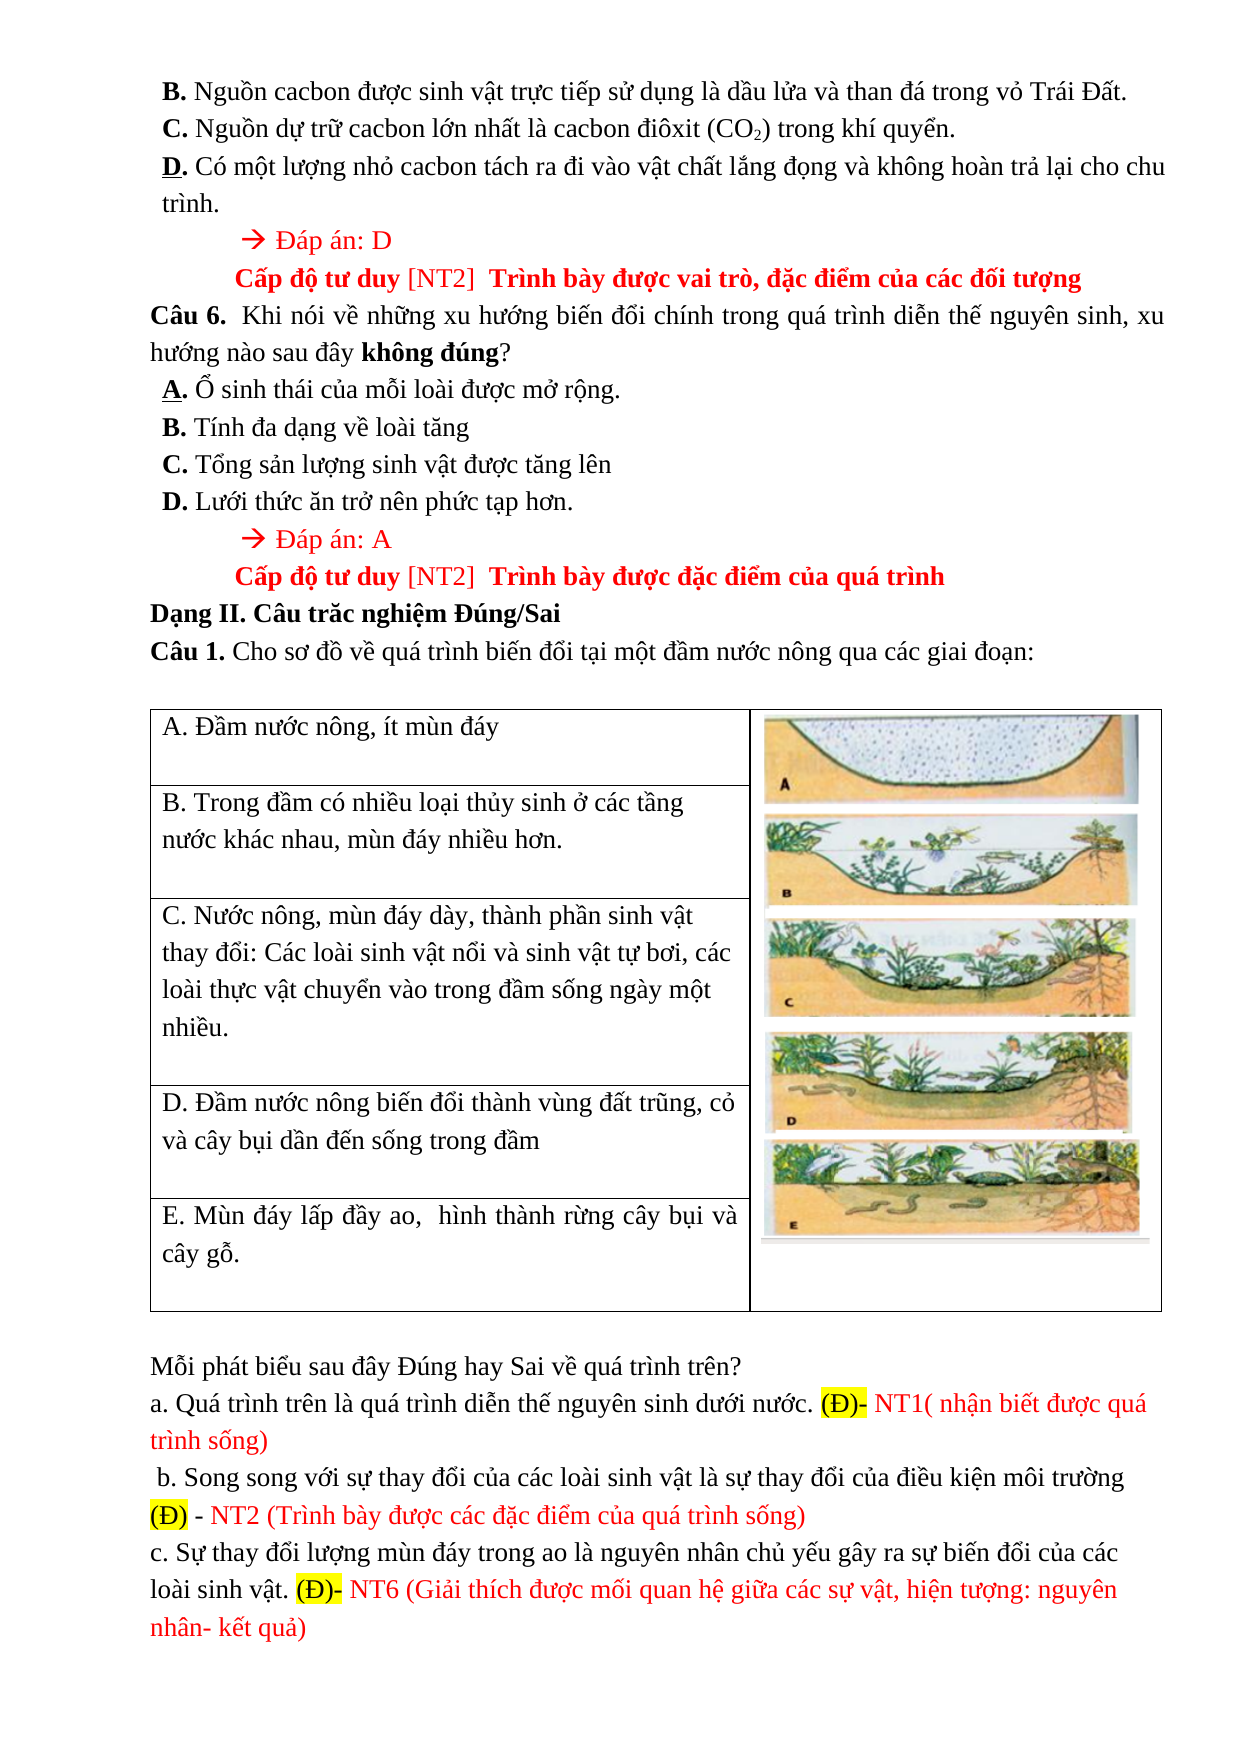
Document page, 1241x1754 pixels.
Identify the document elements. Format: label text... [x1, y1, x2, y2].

text Mỗi phát biểu sau đây Đúng hay Sai về quá trình trên? [150, 1349, 1165, 1381]
text D. Lưới thức ăn trở nên phức tạp hơn. [162, 485, 1165, 517]
text Cấp độ tư duy [NT2] Trình bày được vai trò, đặc điểm của các đối tượng [234, 262, 1165, 293]
table_cell D. Đầm nước nông biến đổi thành vùng đất trũng, cỏ và cây bụi dần đến sống trong đầm [151, 1086, 749, 1198]
text Câu 6. Khi nói về những xu hướng biến đổi chính trong quá trình diễn thế nguyên sinh, xu hướng nào sau đây không đúng? [150, 299, 1165, 367]
table_header [751, 710, 1161, 1311]
picture [761, 710, 1150, 1244]
text a. Quá trình trên là quá trình diễn thế nguyên sinh dưới nước. (Đ)- NT1( nhận biết được quá trình sống) [150, 1387, 1165, 1455]
text c. Sự thay đổi lượng mùn đáy trong ao là nguyên nhân chủ yếu gây ra sự biến đổi của các loài sinh vật. (Đ)- NT6 (Giải thích được mối quan hệ giữa các sự vật, hiện tượng: nguyên nhân- kết quả) [150, 1536, 1165, 1642]
text C. Nguồn dự trữ cacbon lớn nhất là cacbon điôxit (CO2) trong khí quyển. [162, 112, 1165, 143]
table_cell E. Mùn đáy lấp đầy ao, hình thành rừng cây bụi và cây gỗ. [151, 1199, 749, 1311]
text D. Có một lượng nhỏ cacbon tách ra đi vào vật chất lắng đọng và không hoàn trả lại cho chu trình. [162, 149, 1165, 218]
text Cấp độ tư duy [NT2] Trình bày được đặc điểm của quá trình [234, 560, 1165, 591]
text Đáp án: D [239, 224, 1136, 255]
table_cell B. Trong đầm có nhiều loại thủy sinh ở các tầng nước khác nhau, mùn đáy nhiều hơn. [151, 786, 749, 898]
text Câu 1. Cho sơ đồ về quá trình biến đổi tại một đầm nước nông qua các giai đoạn: [150, 635, 1165, 666]
table_cell C. Nước nông, mùn đáy dày, thành phần sinh vật thay đổi: Các loài sinh vật nổi và sinh vật tự bơi, các loài thực vật chuyển vào trong đầm sống ngày một nhiều. [151, 899, 749, 1085]
text B. Nguồn cacbon được sinh vật trực tiếp sử dụng là dầu lửa và than đá trong vỏ Trái Đất. [162, 75, 1165, 106]
text Đáp án: A [239, 523, 1136, 554]
text Dạng II. Câu trăc nghiệm Đúng/Sai [150, 597, 1165, 629]
table_header A. Đầm nước nông, ít mùn đáy [151, 710, 749, 785]
text C. Tổng sản lượng sinh vật được tăng lên [162, 448, 1165, 479]
text A. Ổ sinh thái của mỗi loài được mở rộng. [162, 373, 1165, 405]
text b. Song song với sự thay đổi của các loài sinh vật là sự thay đổi của điều kiện môi trường (Đ) - NT2 (Trình bày được các đặc điểm của quá trình sống) [150, 1461, 1165, 1530]
text B. Tính đa dạng về loài tăng [162, 411, 1165, 442]
